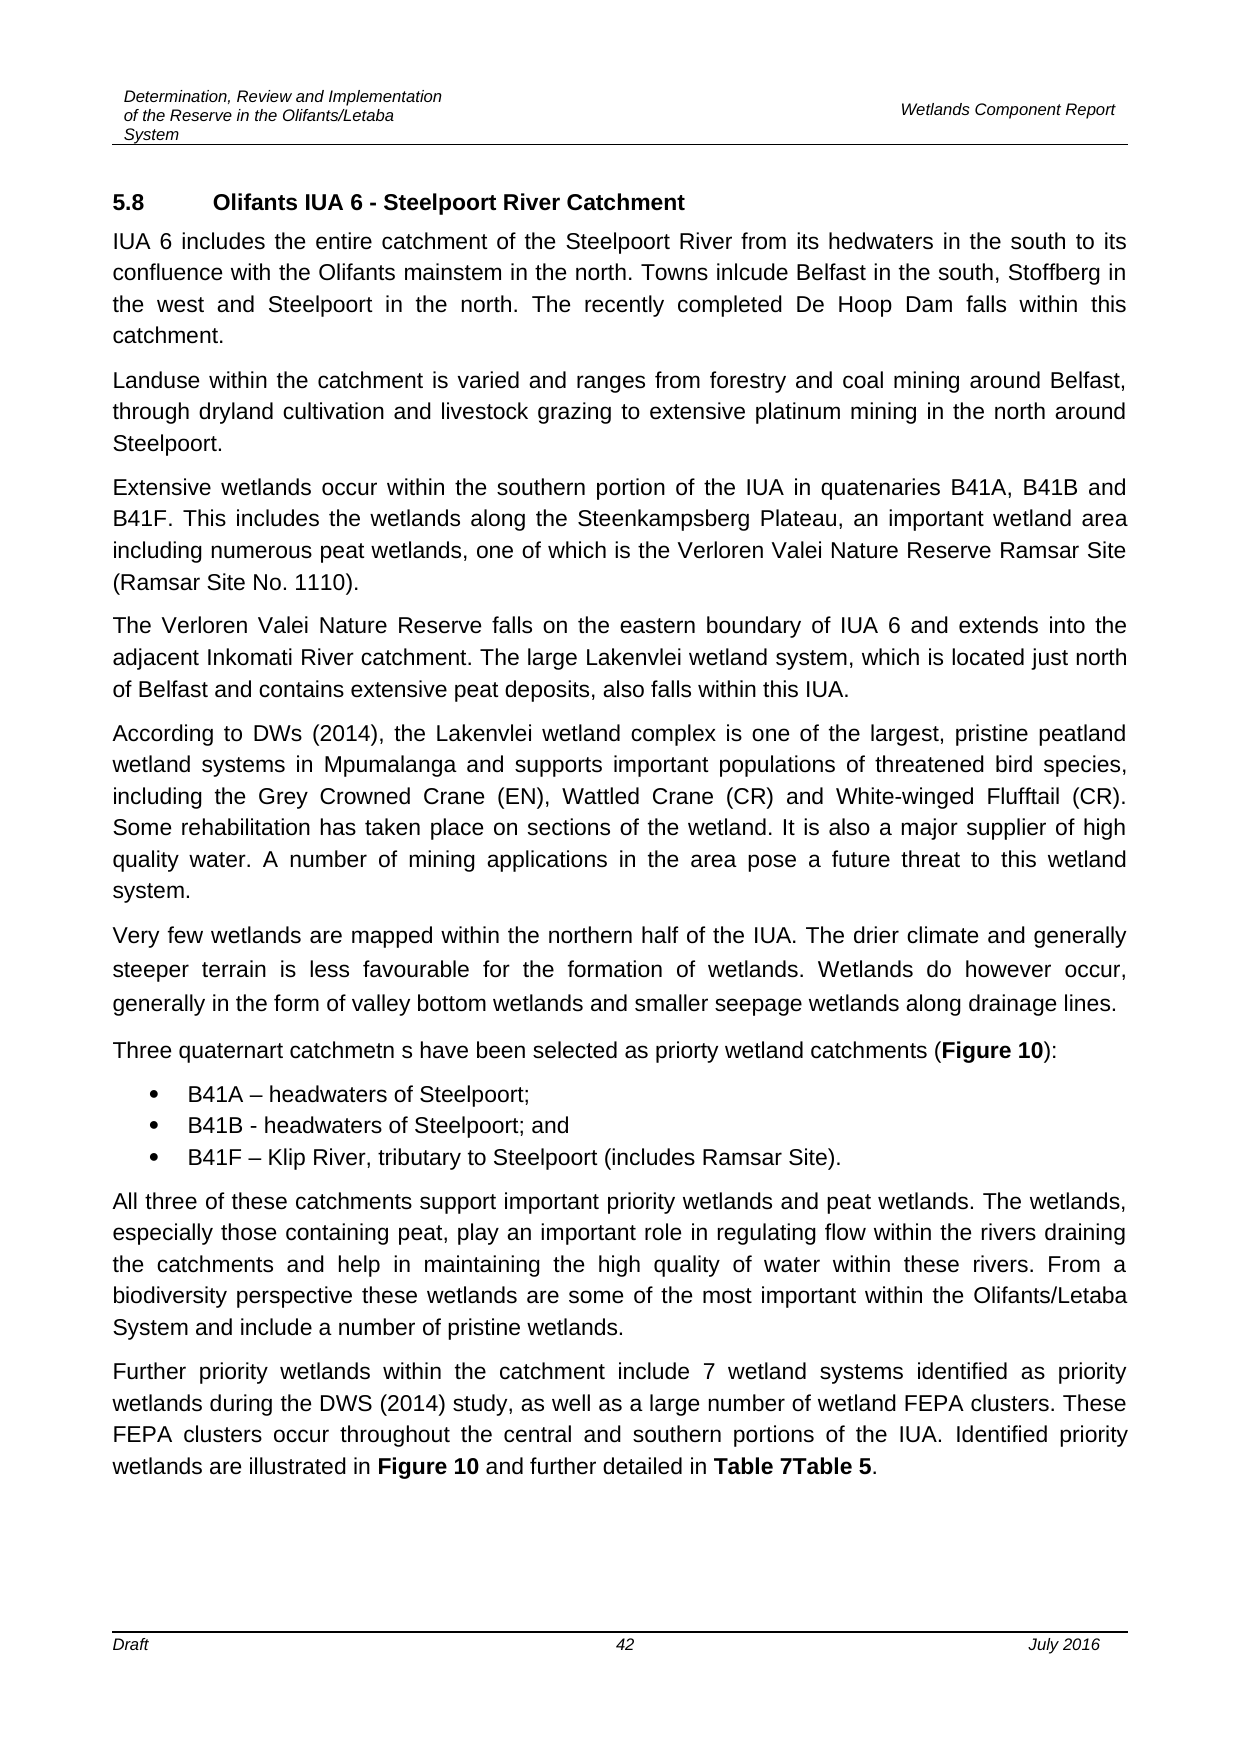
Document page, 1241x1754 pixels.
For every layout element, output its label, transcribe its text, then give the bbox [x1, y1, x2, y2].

list B41F – Klip River, tributary to Steelpoort (includes Ramsar Site). [150, 1144, 1128, 1170]
text Extensive wetlands occur within the southern portion of the IUA in quatenaries B41A, B41B and B41F. This includes the wetlands along the Steenkampsberg Plateau, an important wetland area including numerous peat wetlands, one of which is the Verloren Valei Nature Reserve Ramsar Site (Ramsar Site No. 1110). [112, 474, 1128, 595]
text According to DWs (2014), the Lakenvlei wetland complex is one of the largest, pristine peatland wetland systems in Mpumalanga and supports important populations of threatened bird species, including the Grey Crowned Crane (EN), Wattled Crane (CR) and White-winged Flufftail (CR). Some rehabilitation has taken place on sections of the wetland. It is also a major supplier of high quality water. A number of mining applications in the area pose a future threat to this wetland system. [112, 720, 1128, 904]
text The Verloren Valei Nature Reserve falls on the eastern boundary of IUA 6 and extends into the adjacent Inkomati River catchment. The large Lakenvlei wetland system, which is located just north of Belfast and contains extensive peat deposits, also falls within this IUA. [112, 612, 1128, 702]
text Further priority wetlands within the catchment include 7 wetland systems identified as priority wetlands during the DWS (2014) study, as well as a large number of wetland FEPA clusters. These FEPA clusters occur throughout the central and southern portions of the IUA. Identified priority wetlands are illustrated in Figure 10 and further detailed in Table 7. [112, 1358, 1128, 1479]
list B41B - headwaters of Steelpoort; and [150, 1112, 1128, 1138]
text Very few wetlands are mapped within the northern half of the IUA. The drier climate and generally steeper terrain is less favourable for the formation of wetlands. Wetlands do however occur, generally in the form of valley bottom wetlands and smaller seepage wetlands along drainage lines. [112, 922, 1128, 1016]
list B41A – headwaters of Steelpoort; [150, 1081, 1128, 1107]
text Three quaternart catchmetn s have been selected as priorty wetland catchments (Figure 10): [112, 1037, 1128, 1063]
text Landuse within the catchment is varied and ranges from forestry and coal mining around Belfast, through dryland cultivation and livestock grazing to extensive platinum mining in the north around Steelpoort. [112, 367, 1128, 456]
text IUA 6 includes the entire catchment of the Steelpoort River from its hedwaters in the south to its confluence with the Olifants mainstem in the north. Towns inlcude Belfast in the south, Stoffberg in the west and Steelpoort in the north. The recently completed De Hoop Dam falls within this catchment. [112, 228, 1128, 349]
text All three of these catchments support important priority wetlands and peat wetlands. The wetlands, especially those containing peat, play an important role in regulating flow within the rivers draining the catchments and help in maintaining the high quality of water within these rivers. From a biodiversity perspective these wetlands are some of the most important within the Olifants/Letaba System and include a number of pristine wetlands. [112, 1188, 1128, 1340]
subtitle 5.8 Olifants IUA 6 - Steelpoort River Catchment [112, 189, 1128, 215]
